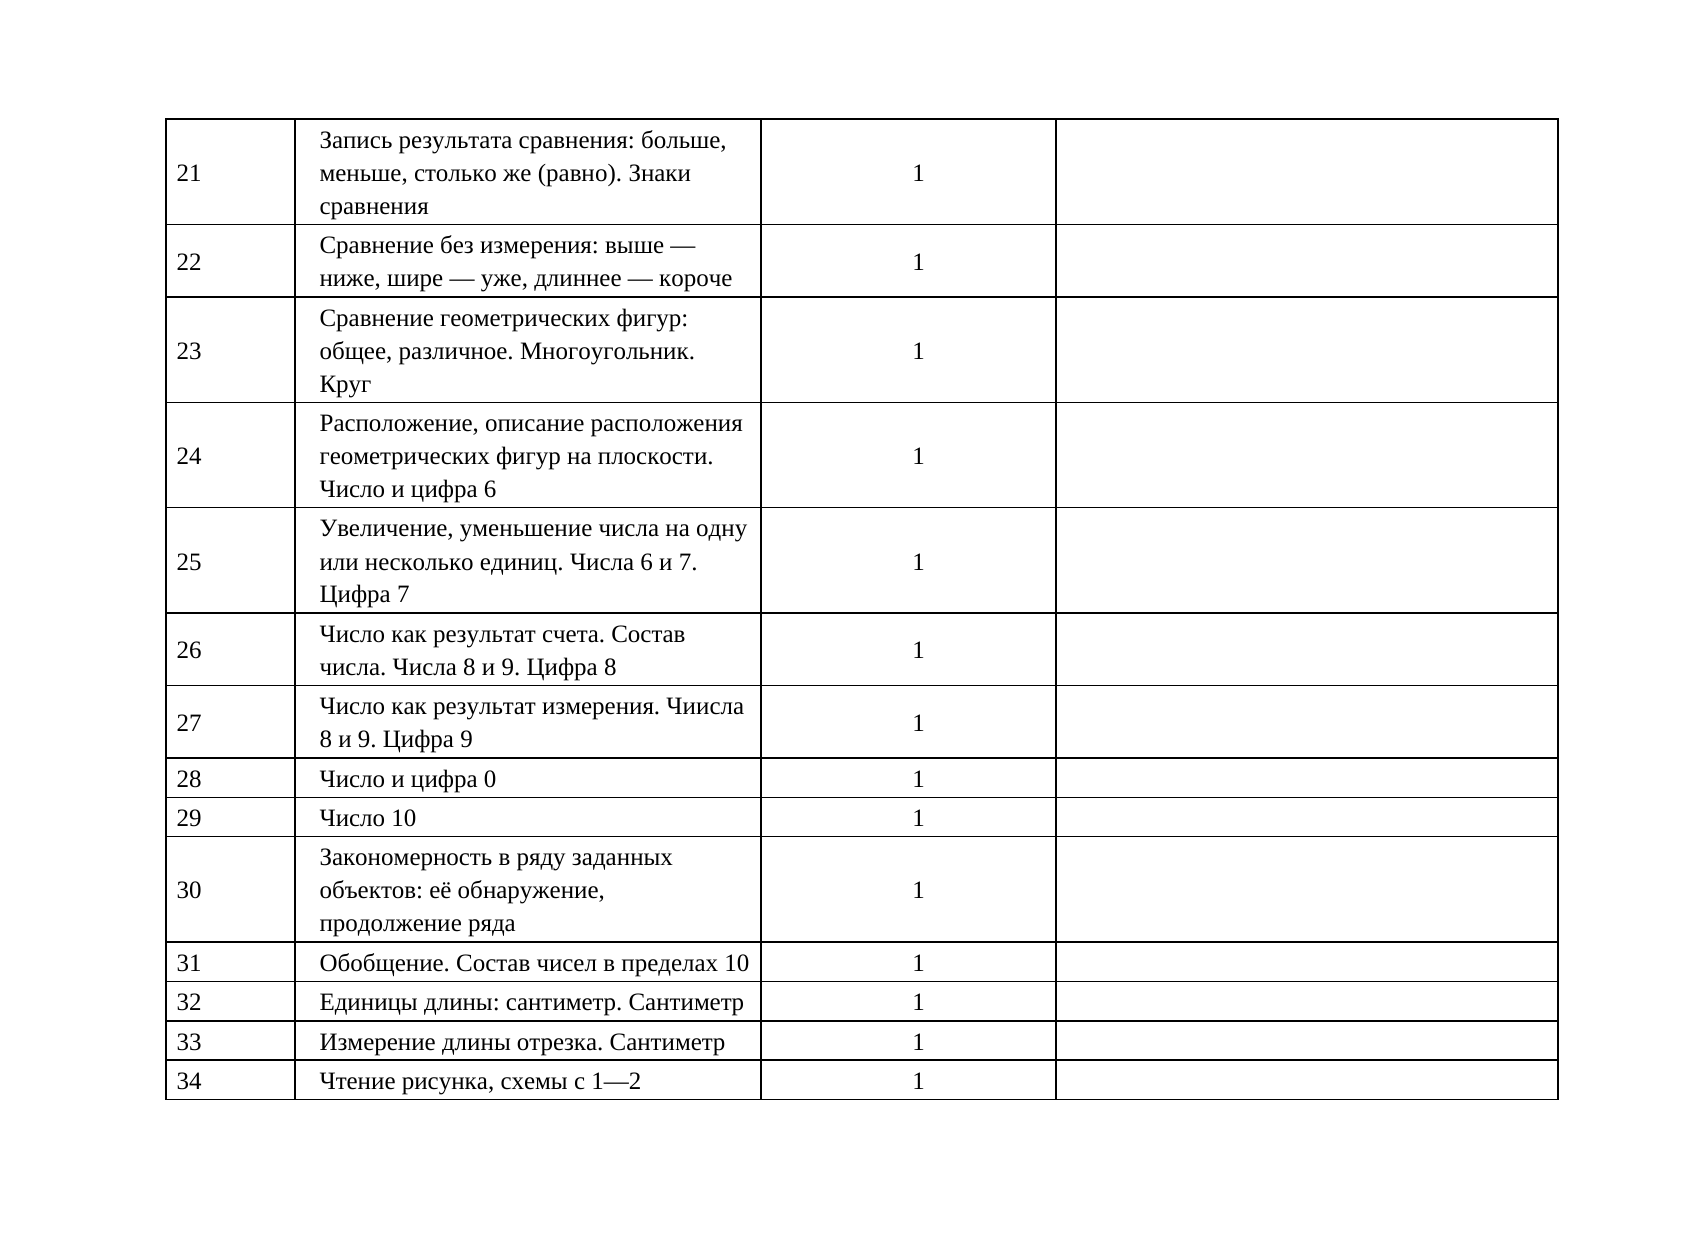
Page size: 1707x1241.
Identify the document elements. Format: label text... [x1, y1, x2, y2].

table_cell [1057, 1061, 1557, 1099]
table_cell 1 [762, 403, 1055, 507]
table_cell [1057, 225, 1557, 296]
table_cell [1057, 120, 1557, 223]
table_cell Сравнение геометрических фигур: общее, различное. Многоугольник. Круг [296, 298, 760, 401]
table_cell 27 [167, 686, 294, 757]
table_cell Запись результата сравнения: больше, меньше, столько же (равно). Знаки сравнения [296, 120, 760, 223]
table_cell Число 10 [296, 798, 760, 836]
table_cell [1057, 943, 1557, 981]
table_cell 28 [167, 759, 294, 796]
table_cell 1 [762, 759, 1055, 796]
table_cell 1 [762, 943, 1055, 981]
table_cell [1057, 759, 1557, 796]
table_cell [1057, 982, 1557, 1020]
table_cell 1 [762, 982, 1055, 1020]
table_cell 1 [762, 837, 1055, 941]
table_cell 34 [167, 1061, 294, 1099]
table_cell 33 [167, 1022, 294, 1059]
table_cell [1057, 403, 1557, 507]
table_cell 31 [167, 943, 294, 981]
table_cell [1057, 298, 1557, 401]
table_cell 1 [762, 225, 1055, 296]
table_cell Сравнение без измерения: выше — ниже, шире — уже, длиннее — короче [296, 225, 760, 296]
table_cell 24 [167, 403, 294, 507]
table_cell 21 [167, 120, 294, 223]
table_cell 26 [167, 614, 294, 684]
table_cell 1 [762, 614, 1055, 684]
table_cell Число как результат измерения. Чиисла 8 и 9. Цифра 9 [296, 686, 760, 757]
table_cell 29 [167, 798, 294, 836]
table_cell Измерение длины отрезка. Сантиметр [296, 1022, 760, 1059]
table_cell Обобщение. Состав чисел в пределах 10 [296, 943, 760, 981]
table_cell 23 [167, 298, 294, 401]
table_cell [296, 1061, 760, 1099]
table_cell 22 [167, 225, 294, 296]
table_cell Число как результат счета. Состав числа. Числа 8 и 9. Цифра 8 [296, 614, 760, 684]
table_cell 25 [167, 508, 294, 612]
table_cell 32 [167, 982, 294, 1020]
table_cell [1057, 508, 1557, 612]
table_cell Закономерность в ряду заданных объектов: её обнаружение, продолжение ряда [296, 837, 760, 941]
table_cell Единицы длины: сантиметр. Сантиметр [296, 982, 760, 1020]
table_cell [1057, 798, 1557, 836]
table_cell 1 [762, 1061, 1055, 1099]
table_cell 1 [762, 798, 1055, 836]
table_cell 30 [167, 837, 294, 941]
table_cell 1 [762, 686, 1055, 757]
table_cell 1 [762, 508, 1055, 612]
table_cell 1 [762, 120, 1055, 223]
table_cell Число и цифра 0 [296, 759, 760, 796]
table_cell 1 [762, 298, 1055, 401]
table_cell 1 [762, 1022, 1055, 1059]
table_cell Расположение, описание расположения геометрических фигур на плоскости. Число и цифра 6 [296, 403, 760, 507]
table_cell [1057, 614, 1557, 684]
table_cell [1057, 686, 1557, 757]
table_cell [1057, 837, 1557, 941]
table_cell [1057, 1022, 1557, 1059]
table_cell Увеличение, уменьшение числа на одну или несколько единиц. Числа 6 и 7. Цифра 7 [296, 508, 760, 612]
